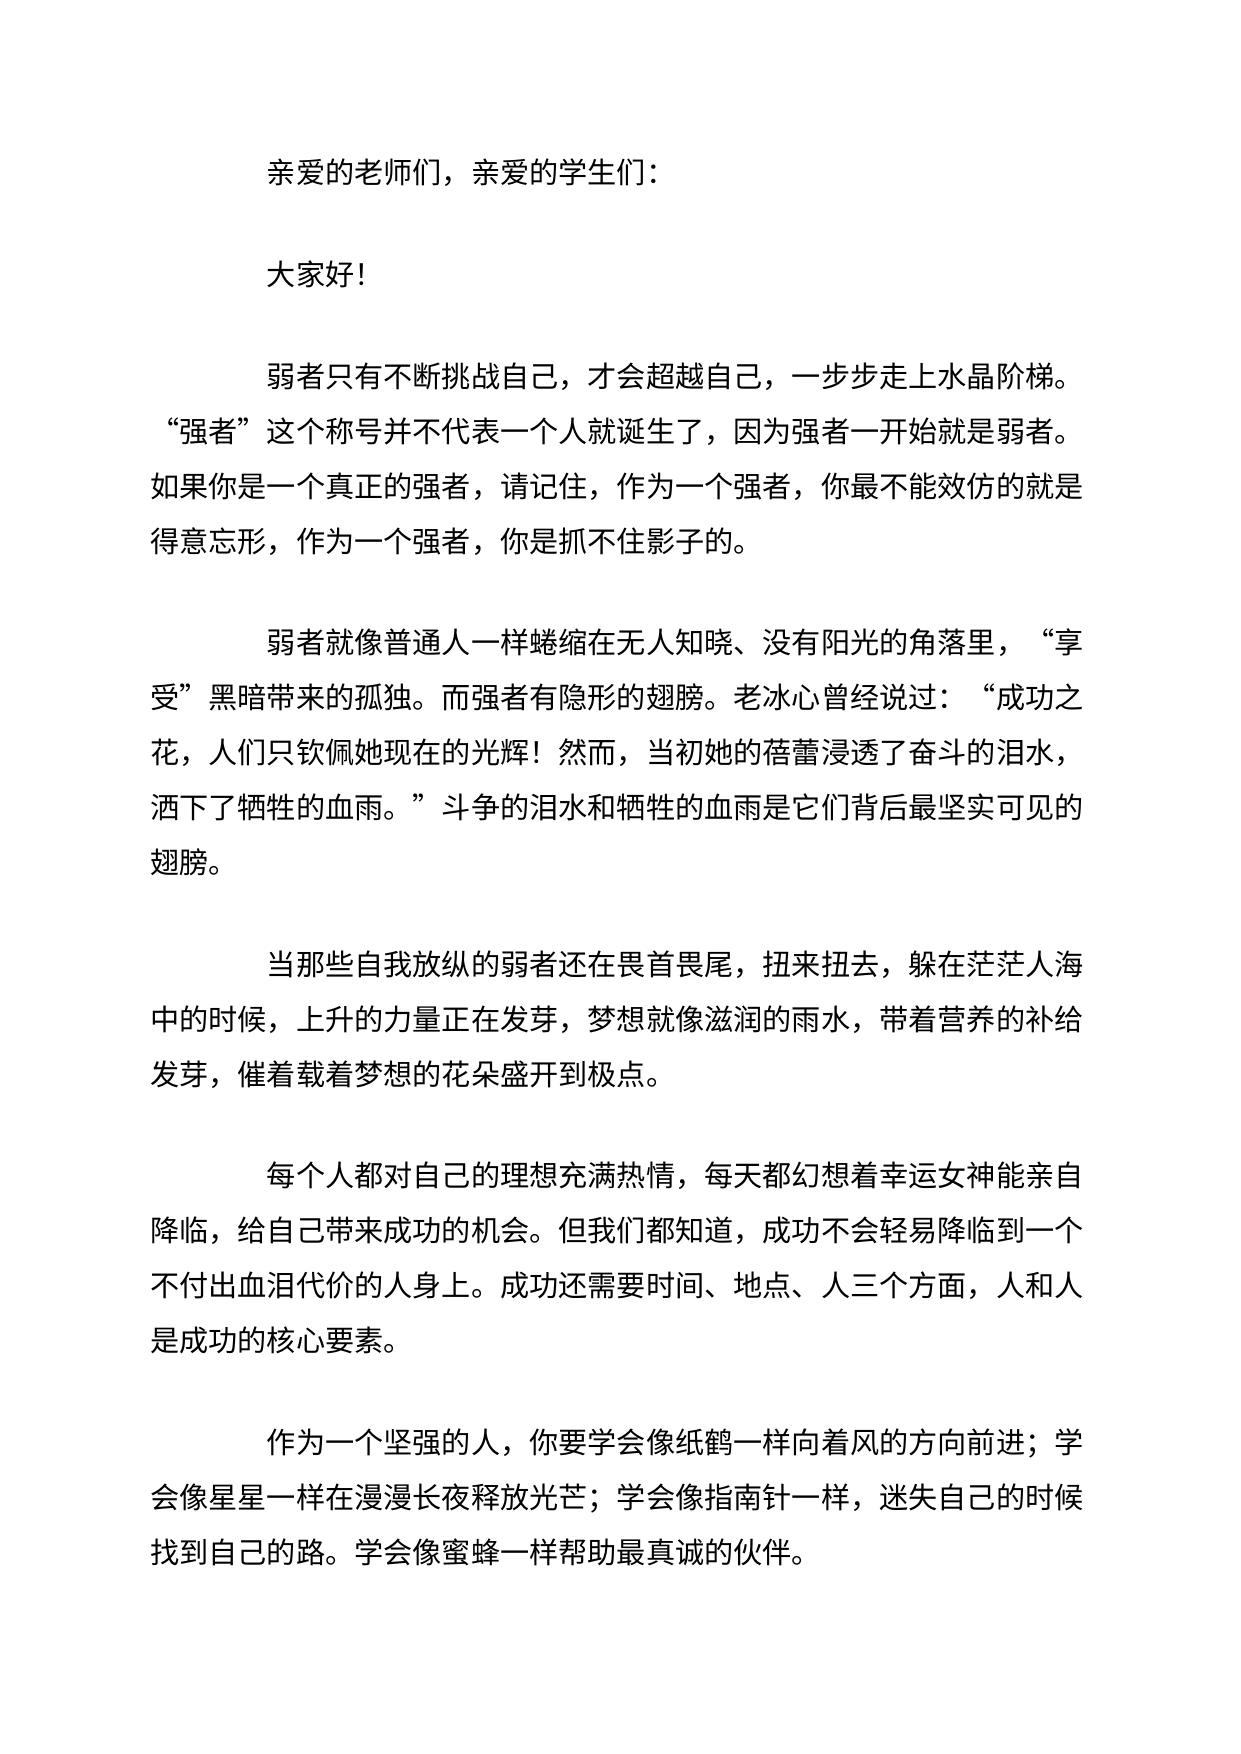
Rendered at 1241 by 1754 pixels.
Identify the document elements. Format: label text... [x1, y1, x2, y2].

text 当那些自我放纵的弱者还在畏首畏尾，扭来扭去，躲在茫茫人海中的时候，上升的力量正在发芽，梦想就像滋润的雨水，带着营养的补给发芽，催着载着梦想的花朵盛开到极点。 [150, 941, 1090, 1093]
text 大家好！ [150, 252, 1090, 294]
text 每个人都对自己的理想充满热情，每天都幻想着幸运女神能亲自降临，给自己带来成功的机会。但我们都知道，成功不会轻易降临到一个不付出血泪代价的人身上。成功还需要时间、地点、人三个方面，人和人是成功的核心要素。 [150, 1153, 1090, 1360]
text 弱者只有不断挑战自己，才会超越自己，一步步走上水晶阶梯。“强者”这个称号并不代表一个人就诞生了，因为强者一开始就是弱者。如果你是一个真正的强者，请记住，作为一个强者，你最不能效仿的就是得意忘形，作为一个强者，你是抓不住影子的。 [150, 353, 1090, 561]
text 弱者就像普通人一样蜷缩在无人知晓、没有阳光的角落里，“享受”黑暗带来的孤独。而强者有隐形的翅膀。老冰心曾经说过：“成功之花，人们只钦佩她现在的光辉！然而，当初她的蓓蕾浸透了奋斗的泪水，洒下了牺牲的血雨。”斗争的泪水和牺牲的血雨是它们背后最坚实可见的翅膀。 [150, 620, 1090, 882]
text 作为一个坚强的人，你要学会像纸鹤一样向着风的方向前进；学会像星星一样在漫漫长夜释放光芒；学会像指南针一样，迷失自己的时候找到自己的路。学会像蜜蜂一样帮助最真诚的伙伴。 [150, 1419, 1090, 1571]
text 亲爱的老师们，亲爱的学生们： [150, 150, 1090, 192]
